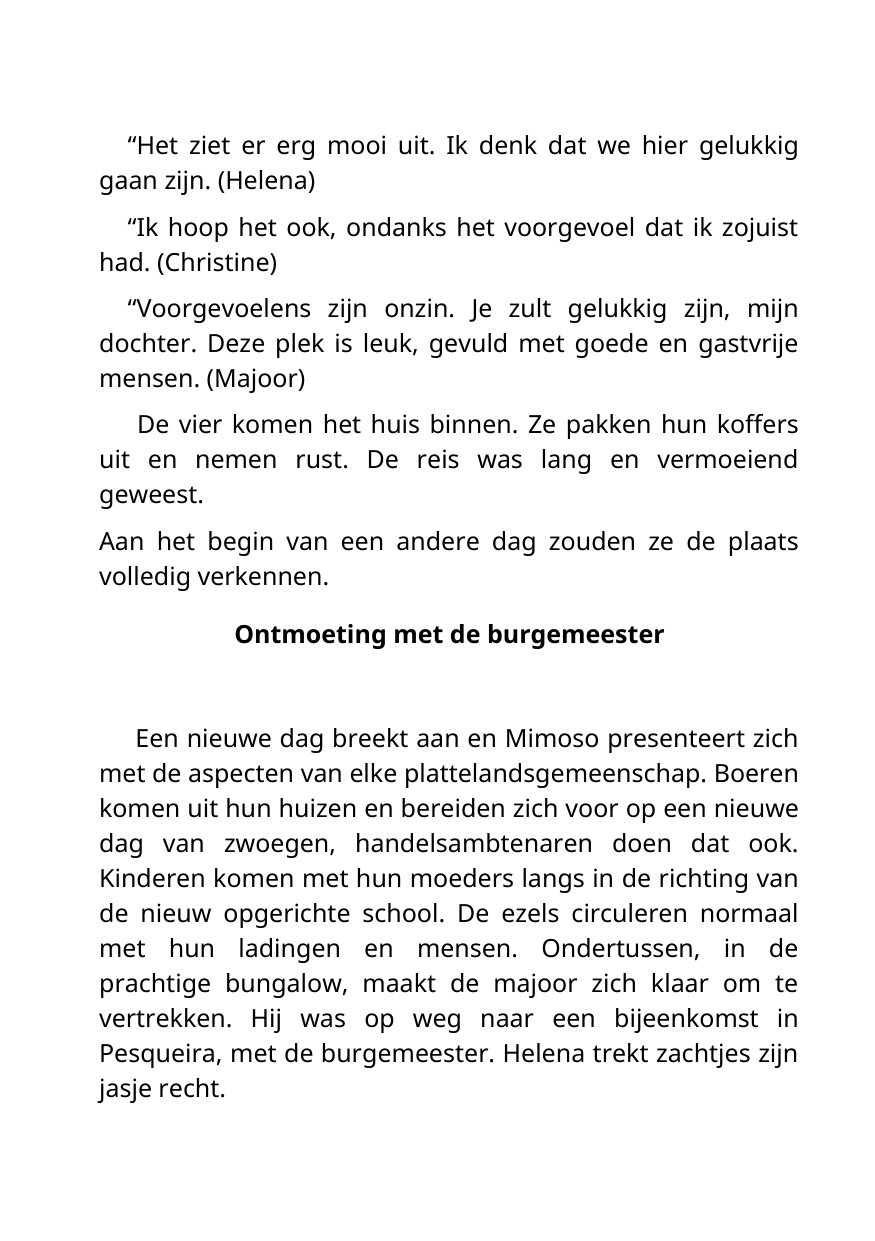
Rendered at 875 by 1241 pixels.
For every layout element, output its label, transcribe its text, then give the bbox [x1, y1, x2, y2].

text Aan het begin van een andere dag zouden ze de plaats volledig verkennen. [99, 523, 799, 592]
text Een nieuwe dag breekt aan en Mimoso presenteert zich met de aspecten van elke plattelandsgemeenschap. Boeren komen uit hun huizen en bereiden zich voor op een nieuwe dag van zwoegen, handelsambtenaren doen dat ook. Kinderen komen met hun moeders langs in de richting van de nieuw opgerichte school. De ezels circuleren normaal met hun ladingen en mensen. Ondertussen, in de prachtige bungalow, maakt de majoor zich klaar om te vertrekken. Hij was op weg naar een bijeenkomst in Pesqueira, met de burgemeester. Helena trekt zachtjes zijn jasje recht. [99, 721, 799, 1105]
text “Voorgevoelens zijn onzin. Je zult gelukkig zijn, mijn dochter. Deze plek is leuk, gevuld met goede en gastvrije mensen. (Majoor) [99, 291, 799, 395]
text “Het ziet er erg mooi uit. Ik denk dat we hier gelukkig gaan zijn. (Helena) [99, 128, 799, 197]
subtitle Ontmoeting met de burgemeester [101, 617, 798, 651]
text “Ik hoop het ook, ondanks het voorgevoel dat ik zojuist had. (Christine) [99, 209, 799, 278]
text De vier komen het huis binnen. Ze pakken hun koffers uit en nemen rust. De reis was lang en vermoeiend geweest. [99, 407, 799, 511]
